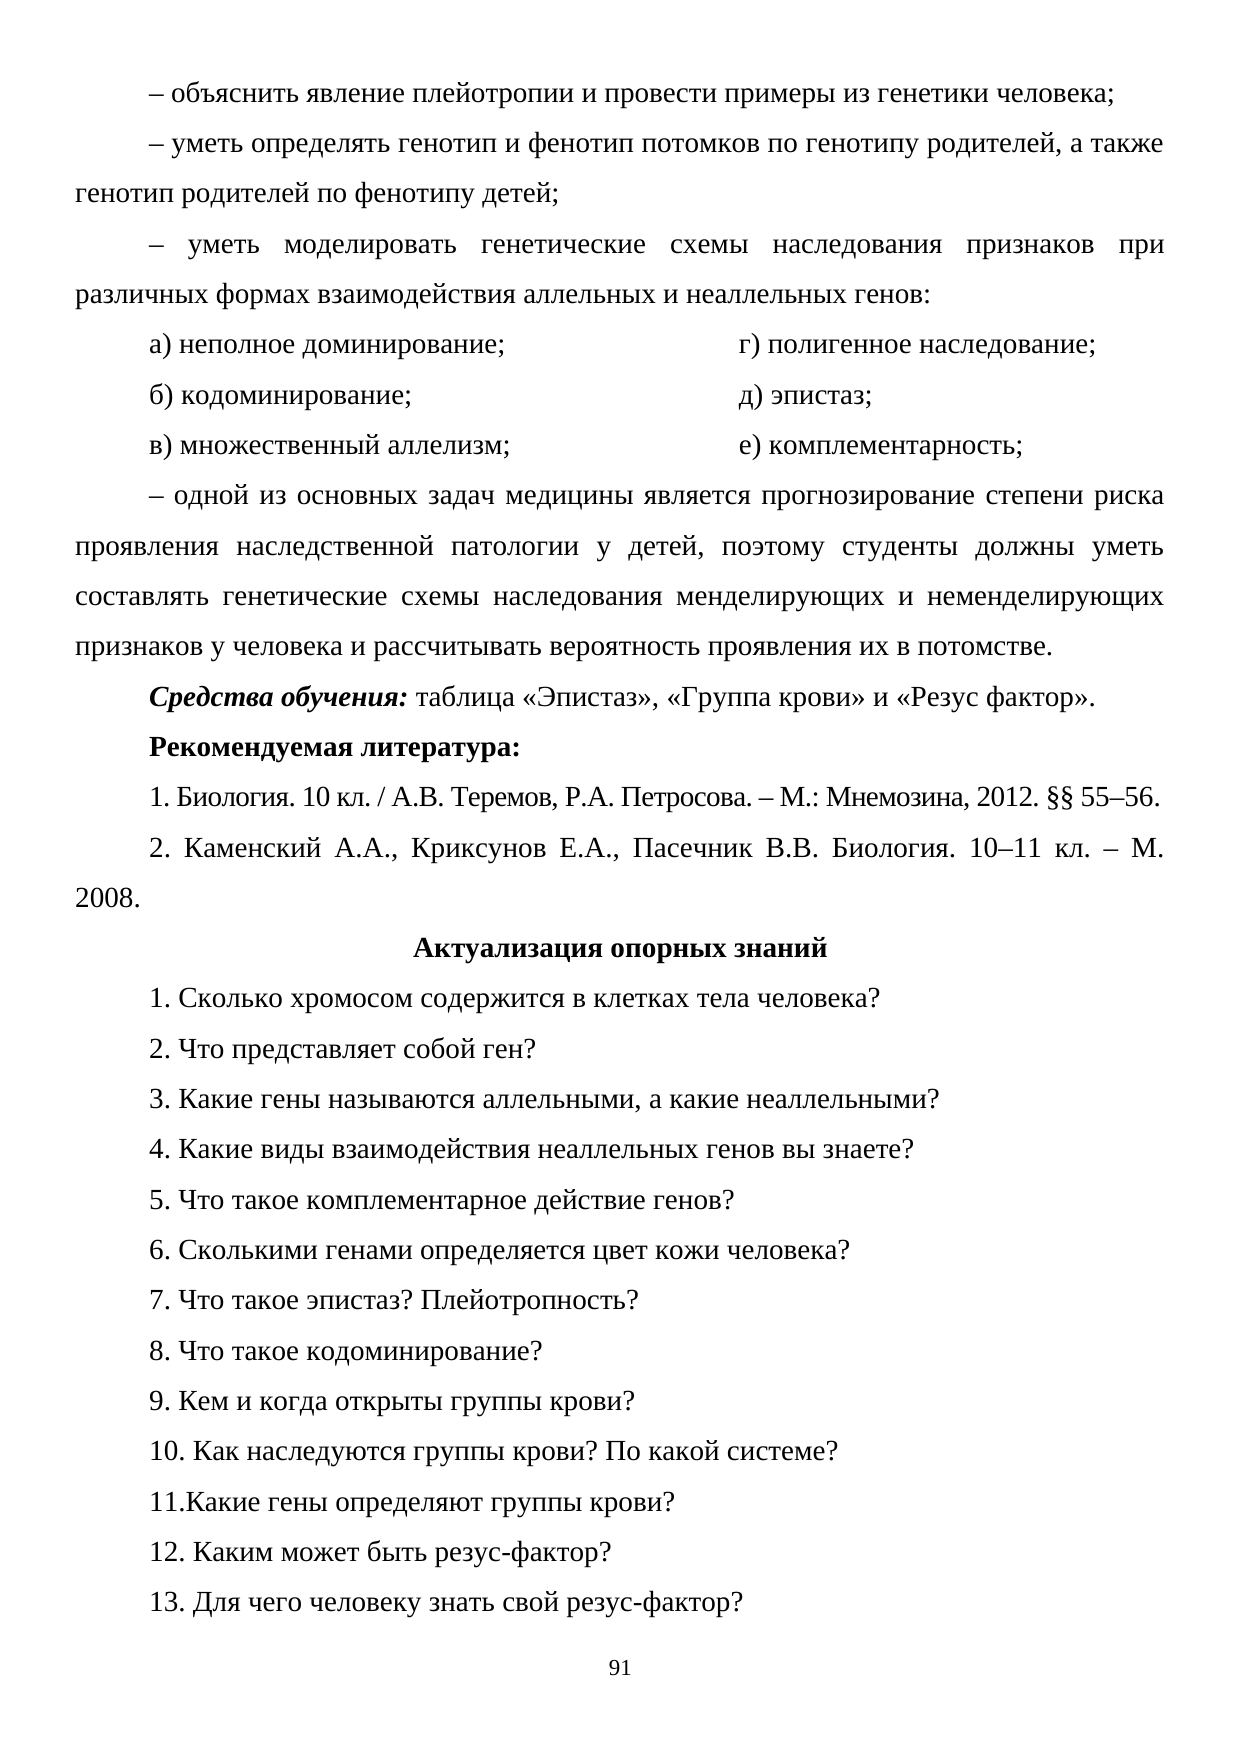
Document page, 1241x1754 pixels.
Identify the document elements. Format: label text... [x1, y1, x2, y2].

text а) неполное доминирование; г) полигенное наследование; [75, 327, 1165, 360]
text 1. Биология. 10 кл. / А.В. Теремов, Р.А. Петросова. – М.: Мнемозина, 2012. §§ 55–56. [75, 779, 1165, 813]
text 6. Сколькими генами определяется цвет кожи человека? [75, 1232, 1165, 1266]
text Актуализация опорных знаний [75, 930, 1165, 964]
text в) множественный аллелизм; е) комплементарность; [75, 427, 1165, 461]
text 3. Какие гены называются аллельными, а какие неаллельными? [75, 1081, 1165, 1115]
text 1. Сколько хромосом содержится в клетках тела человека? [75, 981, 1165, 1014]
text – объяснить явление плейотропии и провести примеры из генетики человека; [75, 75, 1165, 108]
text Рекомендуемая литература: [75, 729, 1165, 763]
text 12. Каким может быть резус-фактор? [75, 1534, 1165, 1568]
text 13. Для чего человеку знать свой резус-фактор? [75, 1584, 1165, 1618]
text 10. Как наследуются группы крови? По какой системе? [75, 1433, 1165, 1467]
text 8. Что такое кодоминирование? [75, 1333, 1165, 1366]
text б) кодоминирование; д) эпистаз; [75, 377, 1165, 410]
text – уметь определять генотип и фенотип потомков по генотипу родителей, а также генотип родителей по фенотипу детей; [75, 125, 1165, 209]
text 9. Кем и когда открыты группы крови? [75, 1383, 1165, 1417]
text 4. Какие виды взаимодействия неаллельных генов вы знаете? [75, 1132, 1165, 1165]
text 2. Что представляет собой ген? [75, 1031, 1165, 1064]
text 5. Что такое комплементарное действие генов? [75, 1182, 1165, 1215]
text 11.Какие гены определяют группы крови? [75, 1484, 1165, 1517]
text 2. Каменский А.А., Криксунов Е.А., Пасечник В.В. Биология. 10–11 кл. – М. 2008. [75, 830, 1165, 913]
text – одной из основных задач медицины является прогнозирование степени риска проявления наследственной патологии у детей, поэтому студенты должны уметь составлять генетические схемы наследования менделирующих и неменделирующих признаков у человека и рассчитывать вероятность проявления их в потомстве. [75, 477, 1165, 662]
text Средства обучения: таблица «Эпистаз», «Группа крови» и «Резус фактор». [75, 679, 1153, 712]
text – уметь моделировать генетические схемы наследования признаков при различных формах взаимодействия аллельных и неаллельных генов: [75, 226, 1165, 310]
text 7. Что такое эпистаз? Плейотропность? [75, 1282, 1165, 1316]
